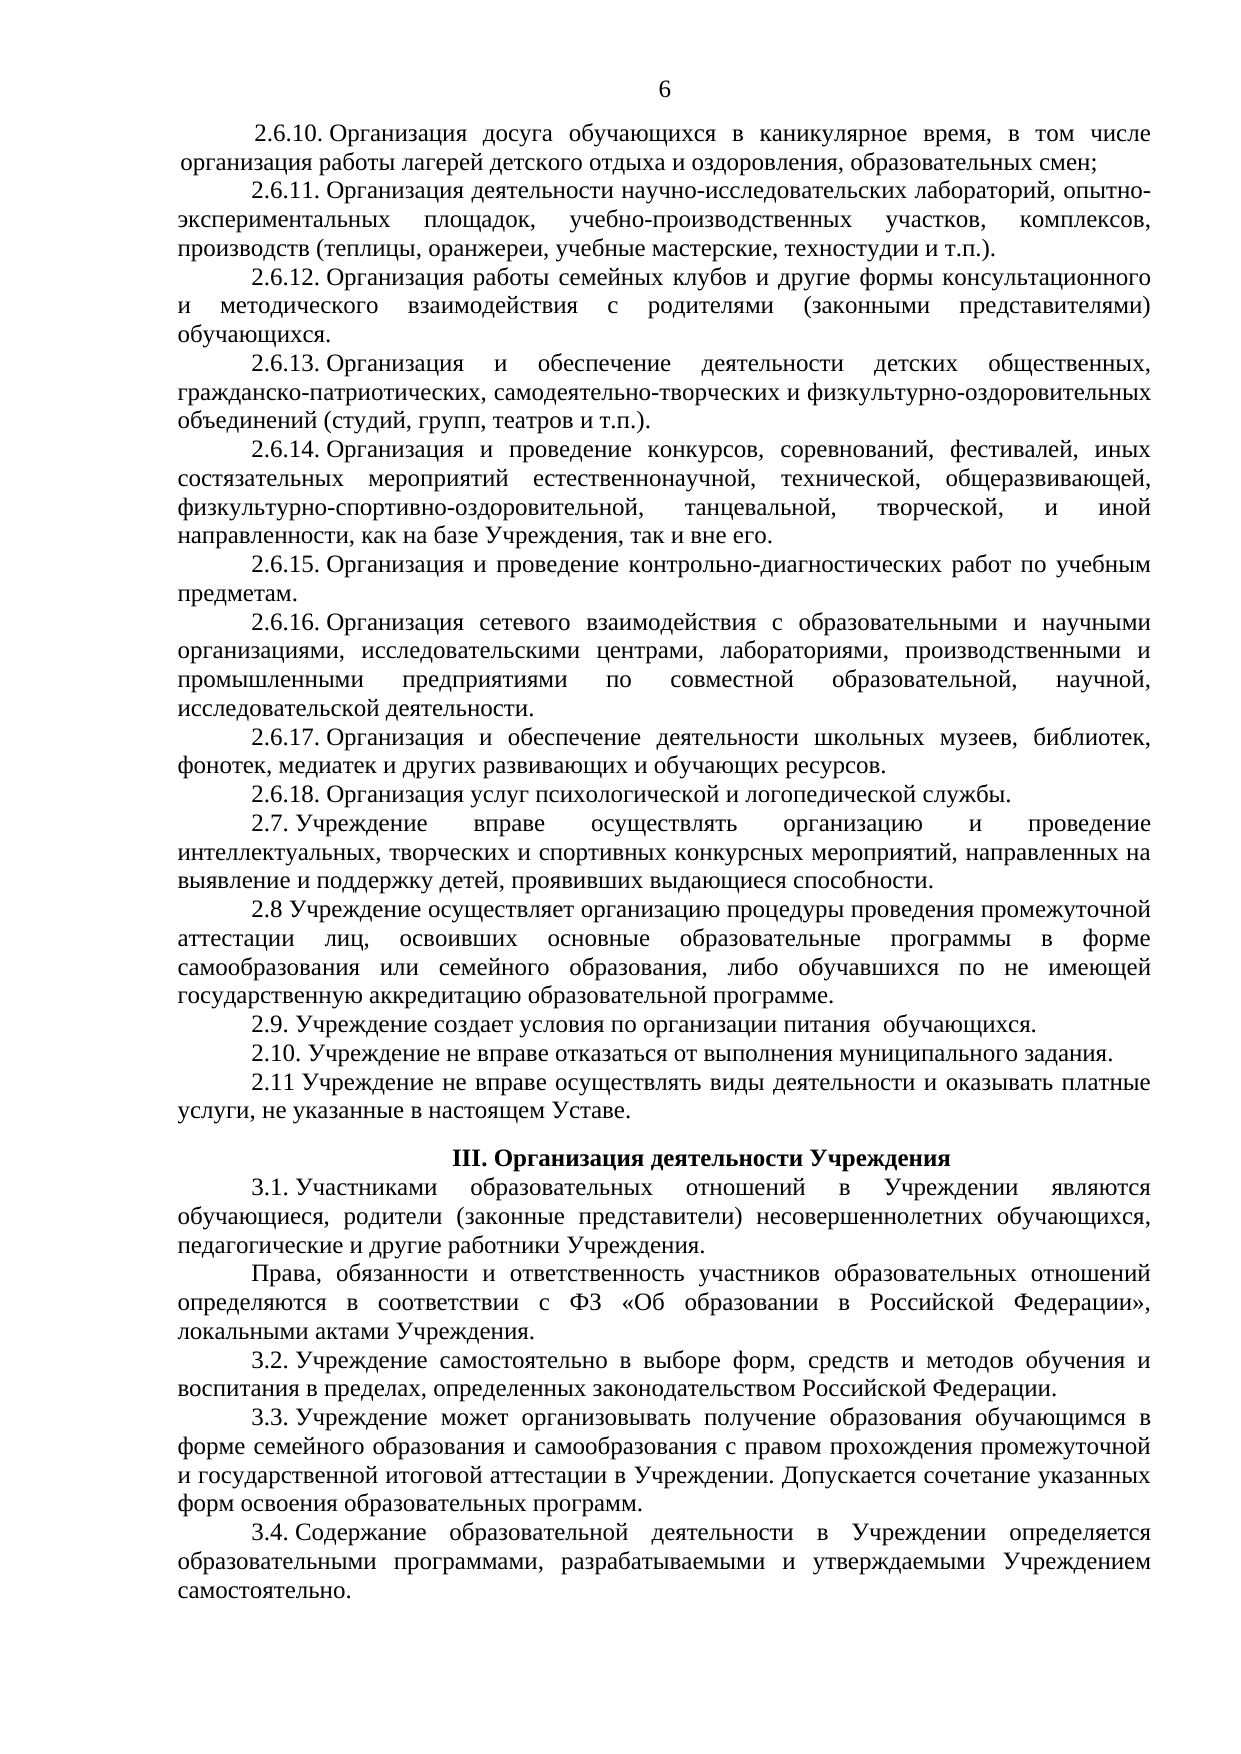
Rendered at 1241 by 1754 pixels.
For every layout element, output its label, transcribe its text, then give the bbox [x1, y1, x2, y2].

text 2.6.15. Организация и проведение контрольно-диагностических работ по учебным предметам. [177, 549, 1152, 607]
text 2.6.14. Организация и проведение конкурсов, соревнований, фестивалей, иных состязательных мероприятий естественнонаучной, технической, общеразвивающей, физкультурно-спортивно-оздоровительной, танцевальной, творческой, и иной направленности, как на базе Учреждения, так и вне его. [177, 434, 1152, 549]
text 2.6.10. Организация досуга обучающихся в каникулярное время, в том числе организация работы лагерей детского отдыха и оздоровления, образовательных смен; [180, 118, 1152, 176]
text 2.6.11. Организация деятельности научно-исследовательских лабораторий, опытно-экспериментальных площадок, учебно-производственных участков, комплексов, производств (теплицы, оранжереи, учебные мастерские, техностудии и т.п.). [177, 176, 1152, 262]
text 2.10. Учреждение не вправе отказаться от выполнения муниципального задания. [177, 1038, 1152, 1067]
text 2.11 Учреждение не вправе осуществлять виды деятельности и оказывать платные услуги, не указанные в настоящем Уставе. [177, 1067, 1152, 1124]
text 2.6.13. Организация и обеспечение деятельности детских общественных, гражданско-патриотических, самодеятельно-творческих и физкультурно-оздоровительных объединений (студий, групп, театров и т.п.). [177, 348, 1152, 434]
text Права, обязанности и ответственность участников образовательных отношений определяются в соответствии с ФЗ «Об образовании в Российской Федерации», локальными актами Учреждения. [177, 1258, 1152, 1345]
text 2.6.18. Организация услуг психологической и логопедической службы. [177, 779, 1152, 808]
text 2.6.16. Организация сетевого взаимодействия с образовательными и научными организациями, исследовательскими центрами, лабораториями, производственными и промышленными предприятиями по совместной образовательной, научной, исследовательской деятельности. [177, 607, 1152, 722]
text 3.4. Содержание образовательной деятельности в Учреждении определяется образовательными программами, разрабатываемыми и утверждаемыми Учреждением самостоятельно. [177, 1517, 1152, 1603]
text 2.6.12. Организация работы семейных клубов и другие формы консультационного и методического взаимодействия с родителями (законными представителями) обучающихся. [177, 262, 1152, 348]
text 3.3. Учреждение может организовывать получение образования обучающимся в форме семейного образования и самообразования с правом прохождения промежуточной и государственной итоговой аттестации в Учреждении. Допускается сочетание указанных форм освоения образовательных программ. [177, 1402, 1152, 1517]
text 3.1. Участниками образовательных отношений в Учреждении являются обучающиеся, родители (законные представители) несовершеннолетних обучающихся, педагогические и другие работники Учреждения. [177, 1172, 1152, 1258]
text III. Организация деятельности Учреждения [177, 1143, 1152, 1172]
text 2.9. Учреждение создает условия по организации питания обучающихся. [177, 1009, 1152, 1038]
text 2.7. Учреждение вправе осуществлять организацию и проведение интеллектуальных, творческих и спортивных конкурсных мероприятий, направленных на выявление и поддержку детей, проявивших выдающиеся способности. [177, 808, 1152, 894]
text 2.8 Учреждение осуществляет организацию процедуры проведения промежуточной аттестации лиц, освоивших основные образовательные программы в форме самообразования или семейного образования, либо обучавшихся по не имеющей государственную аккредитацию образовательной программе. [177, 894, 1152, 1009]
text 2.6.17. Организация и обеспечение деятельности школьных музеев, библиотек, фонотек, медиатек и других развивающих и обучающих ресурсов. [177, 722, 1152, 779]
text 3.2. Учреждение самостоятельно в выборе форм, средств и методов обучения и воспитания в пределах, определенных законодательством Российской Федерации. [177, 1345, 1152, 1402]
